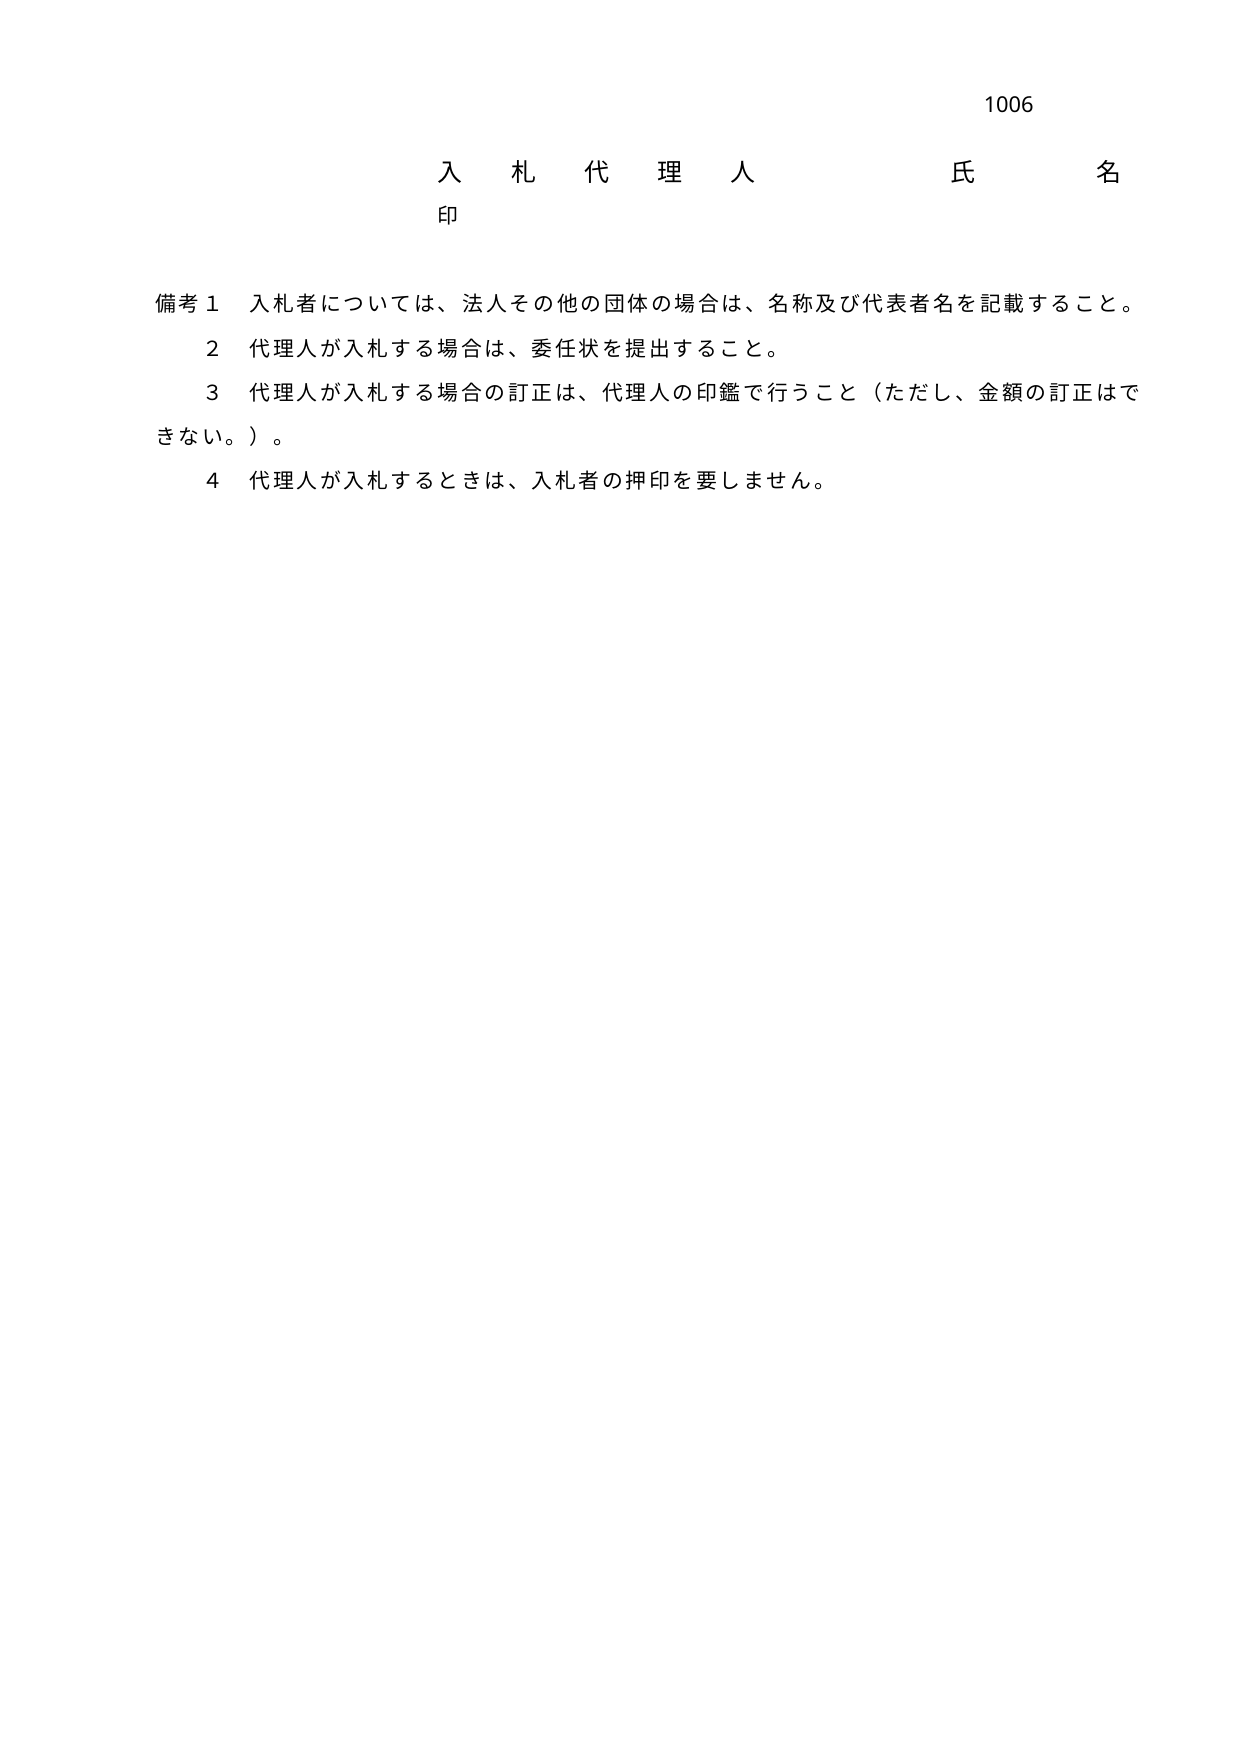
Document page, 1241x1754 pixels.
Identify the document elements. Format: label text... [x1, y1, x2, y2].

text 入札代理人 氏 名 印 [415, 148, 1144, 237]
text 備考１ 入札者については、法人その他の団体の場合は、名称及び代表者名を記載すること。 [155, 281, 1144, 325]
text ４ 代理人が入札するときは、入札者の押印を要しません。 [155, 457, 1144, 502]
text ２ 代理人が入札する場合は、委任状を提出すること。 [155, 325, 1144, 369]
text ３ 代理人が入札する場合の訂正は、代理人の印鑑で行うこと（ただし、金額の訂正はできない。）。 [155, 369, 1144, 457]
